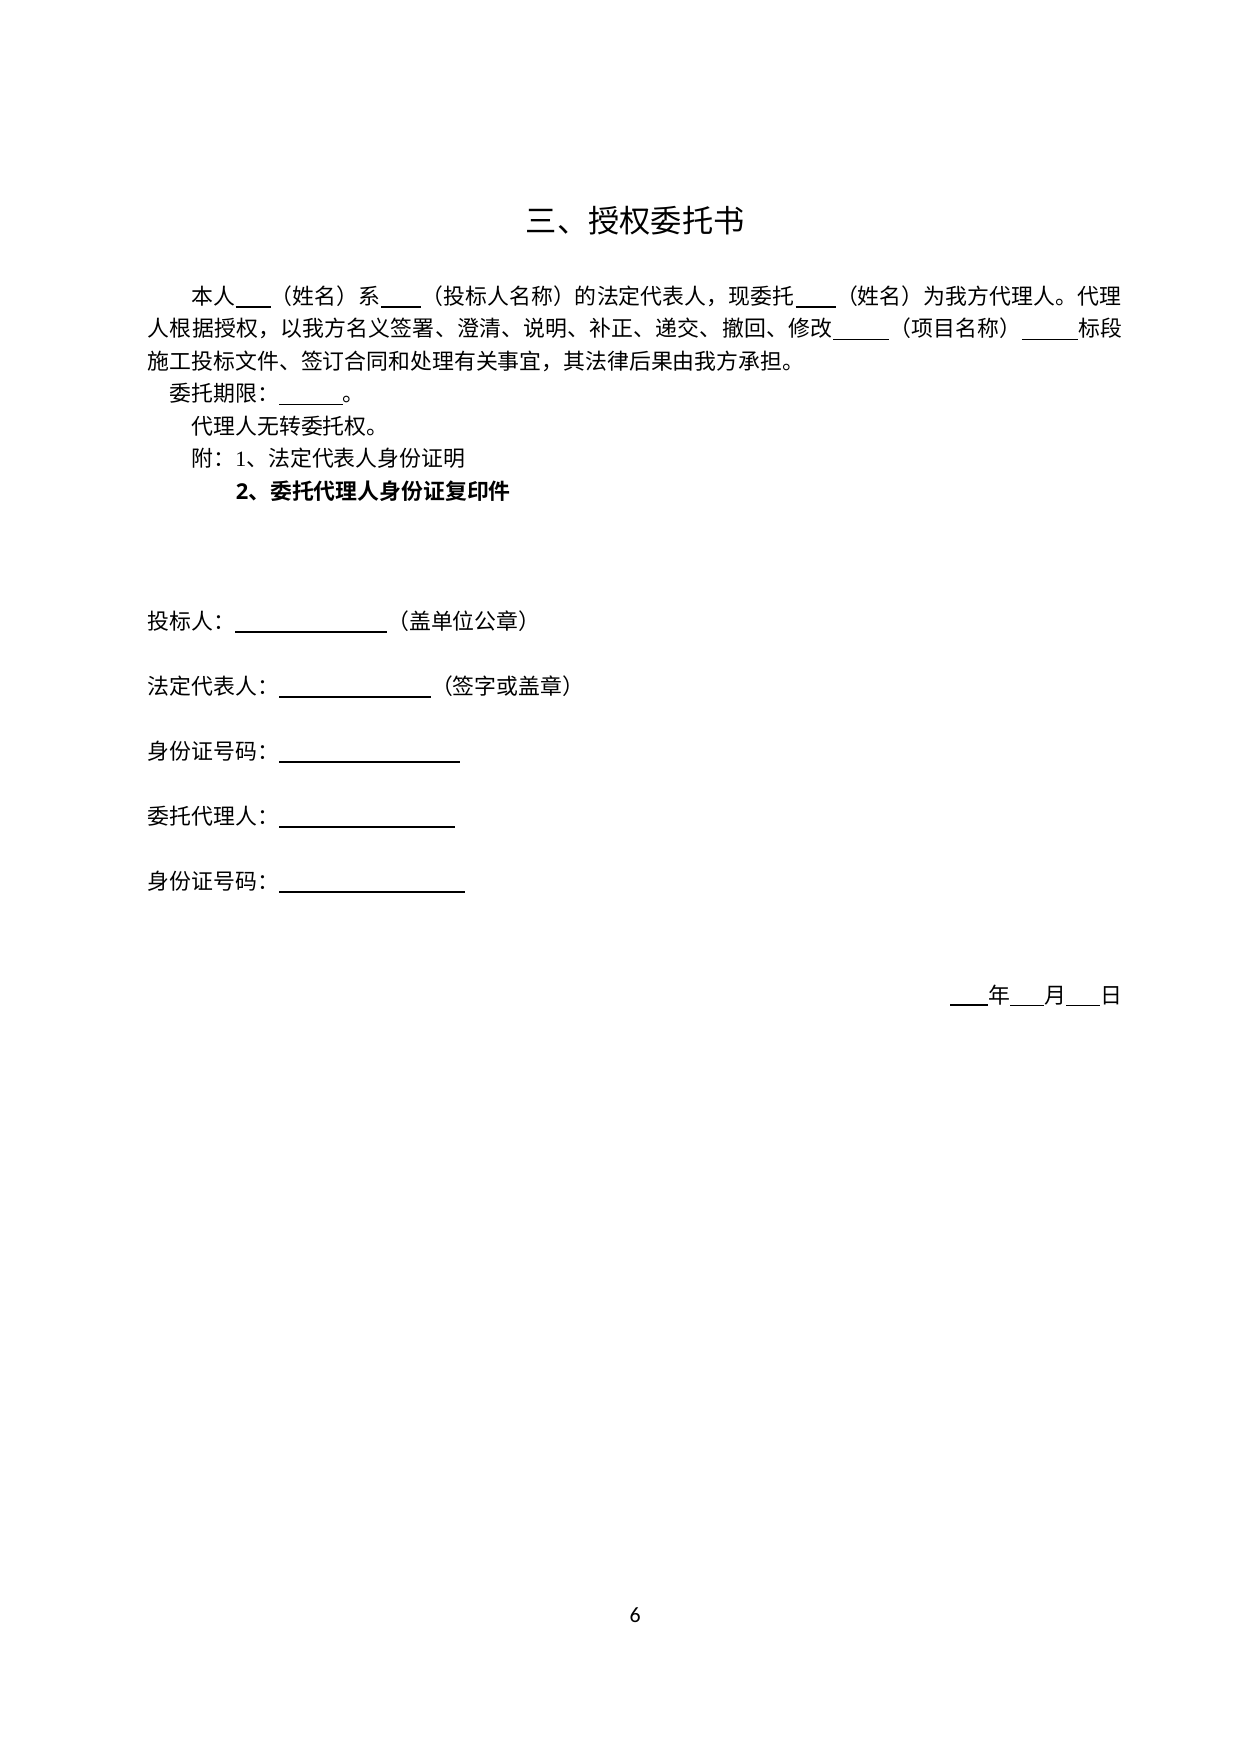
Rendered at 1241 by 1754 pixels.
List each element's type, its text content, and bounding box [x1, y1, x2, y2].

text 三、授权委托书 [148, 186, 1122, 251]
text 年 月 日 [148, 977, 1122, 1010]
text 身份证号码： [148, 733, 1122, 766]
text 本人 （姓名）系 （投标人名称）的法定代表人，现委托 （姓名）为我方代理人。代理人根据授权，以我方名义签署、澄清、说明、补正、递交、撤回、修改 （项目名称） 标段施工投标文件、签订合同和处理有关事宜，其法律后果由我方承担。 [148, 278, 1122, 376]
text 附：1、法定代表人身份证明 [148, 441, 1122, 473]
text 委托期限： 。 [148, 376, 1122, 408]
text 法定代表人： （签字或盖章） [148, 668, 1122, 701]
text 2、委托代理人身份证复印件 [148, 473, 1122, 506]
text 代理人无转委托权。 [148, 408, 1122, 441]
text 身份证号码： [148, 863, 1122, 896]
text 委托代理人： [148, 798, 1122, 831]
text 投标人： （盖单位公章） [148, 603, 1122, 636]
